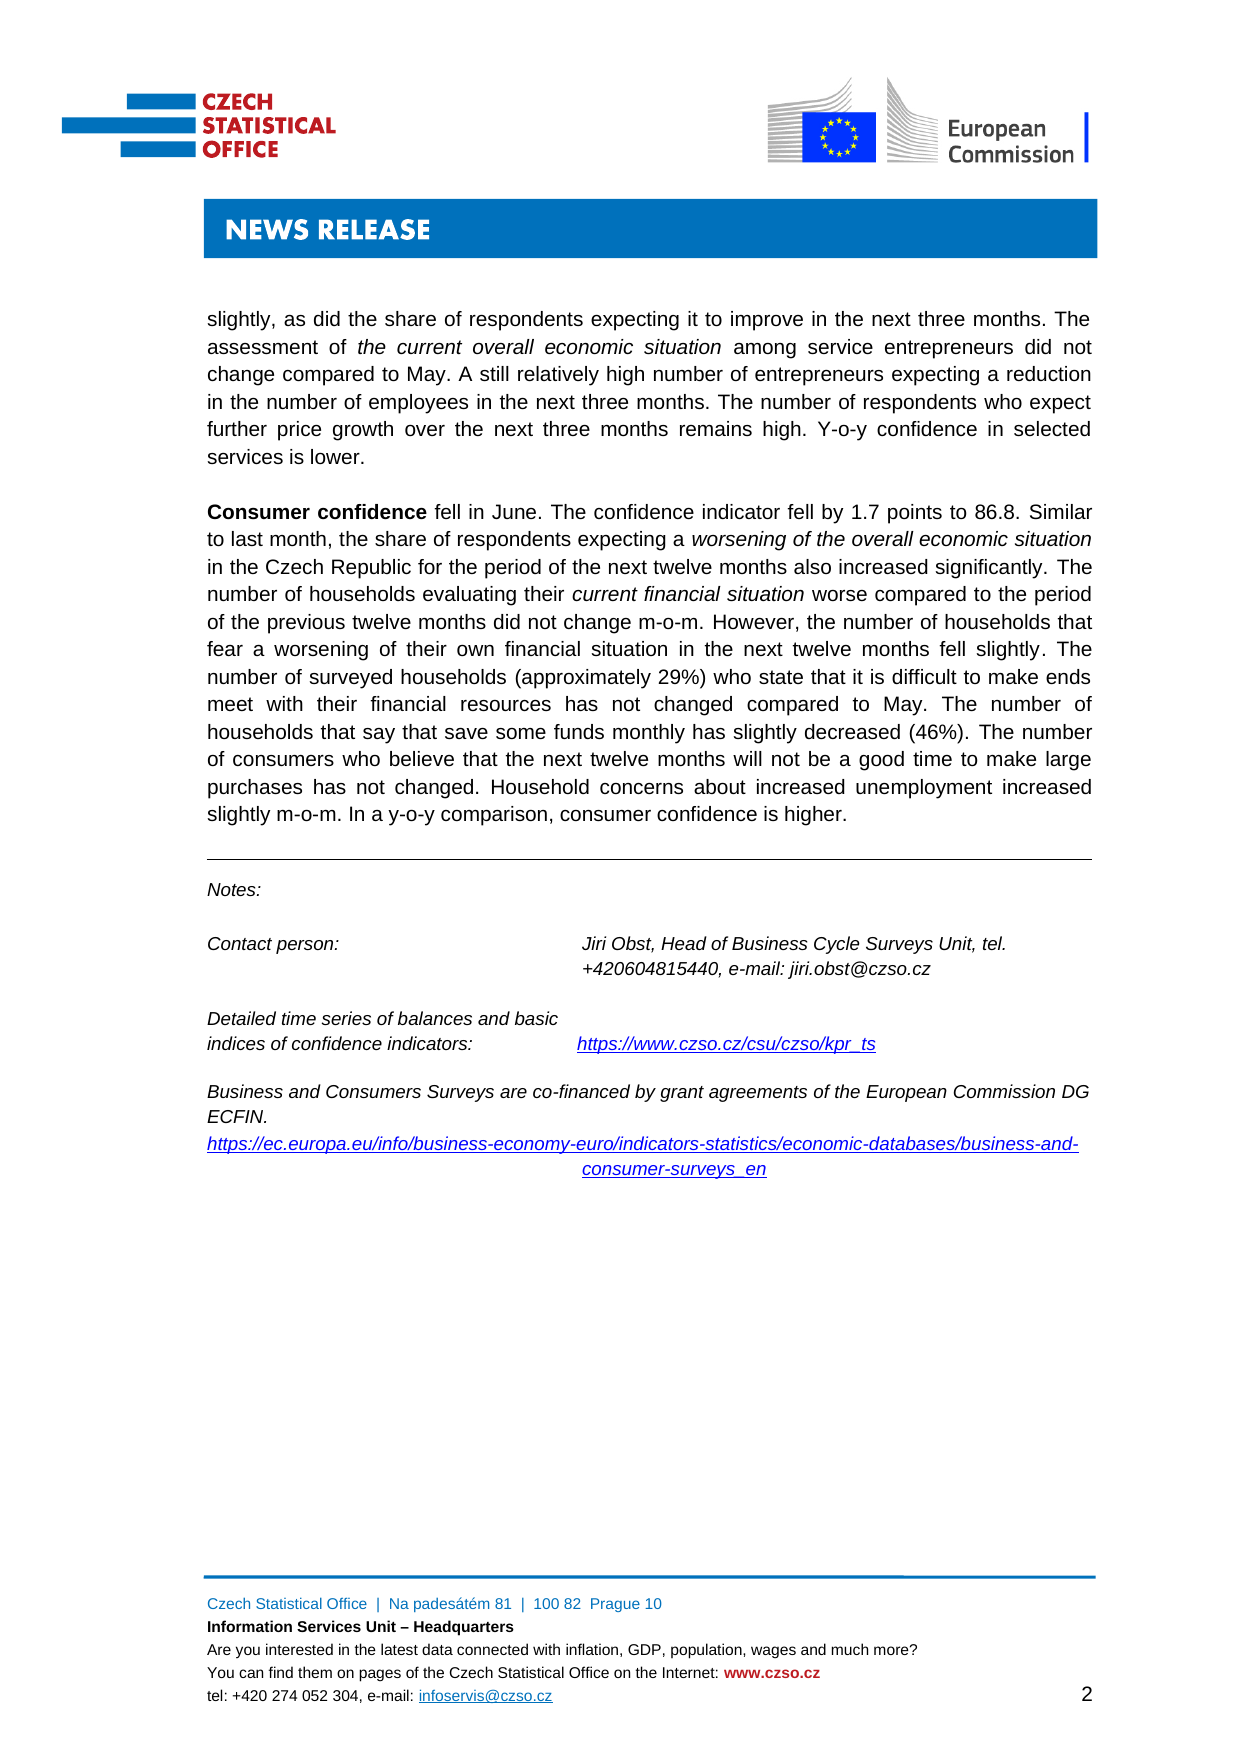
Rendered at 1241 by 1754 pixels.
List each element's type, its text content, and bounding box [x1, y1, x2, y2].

text Business and Consumers Surveys are co-financed by grant agreements of the European Commission DG ECFIN. [207, 1081, 1092, 1127]
text https://ec.europa.eu/info/business-economy-euro/indicators-statistics/economic-databases/business-and-consumer-surveys_en [207, 1130, 1092, 1180]
text Detailed time series of balances and basic [207, 1006, 1092, 1031]
text Contact person: Jiri Obst, Head of Business Cycle Surveys Unit, tel. +420604815440, e-mail: jiri.obst@czso.cz [207, 931, 1092, 981]
text indices of confidence indicators: https://www.czso.cz/csu/czso/kpr_ts [207, 1031, 1092, 1056]
text Notes: [207, 860, 1092, 900]
picture [767, 76, 1089, 163]
text Consumer confidence fell in June. The confidence indicator fell by 1.7 points to 86.8. Similar to last month, the share of respondents expecting a worsening of the overall economic situation in the Czech Republic for the period of the next twelve months also increased significantly. The number of households evaluating their current financial situation worse compared to the period of the previous twelve months did not change m-o-m. However, the number of households that fear a worsening of their own financial situation in the next twelve months fell slightly. The number of surveyed households (approximately 29%) who state that it is difficult to make ends meet with their financial resources has not changed compared to May. The number of households that say that save some funds monthly has slightly decreased (46%). The number of consumers who believe that the next twelve months will not be a good time to make large purchases has not changed. Household concerns about increased unemployment increased slightly m-o-m. In a y-o-y comparison, consumer confidence is higher. [207, 499, 1092, 826]
